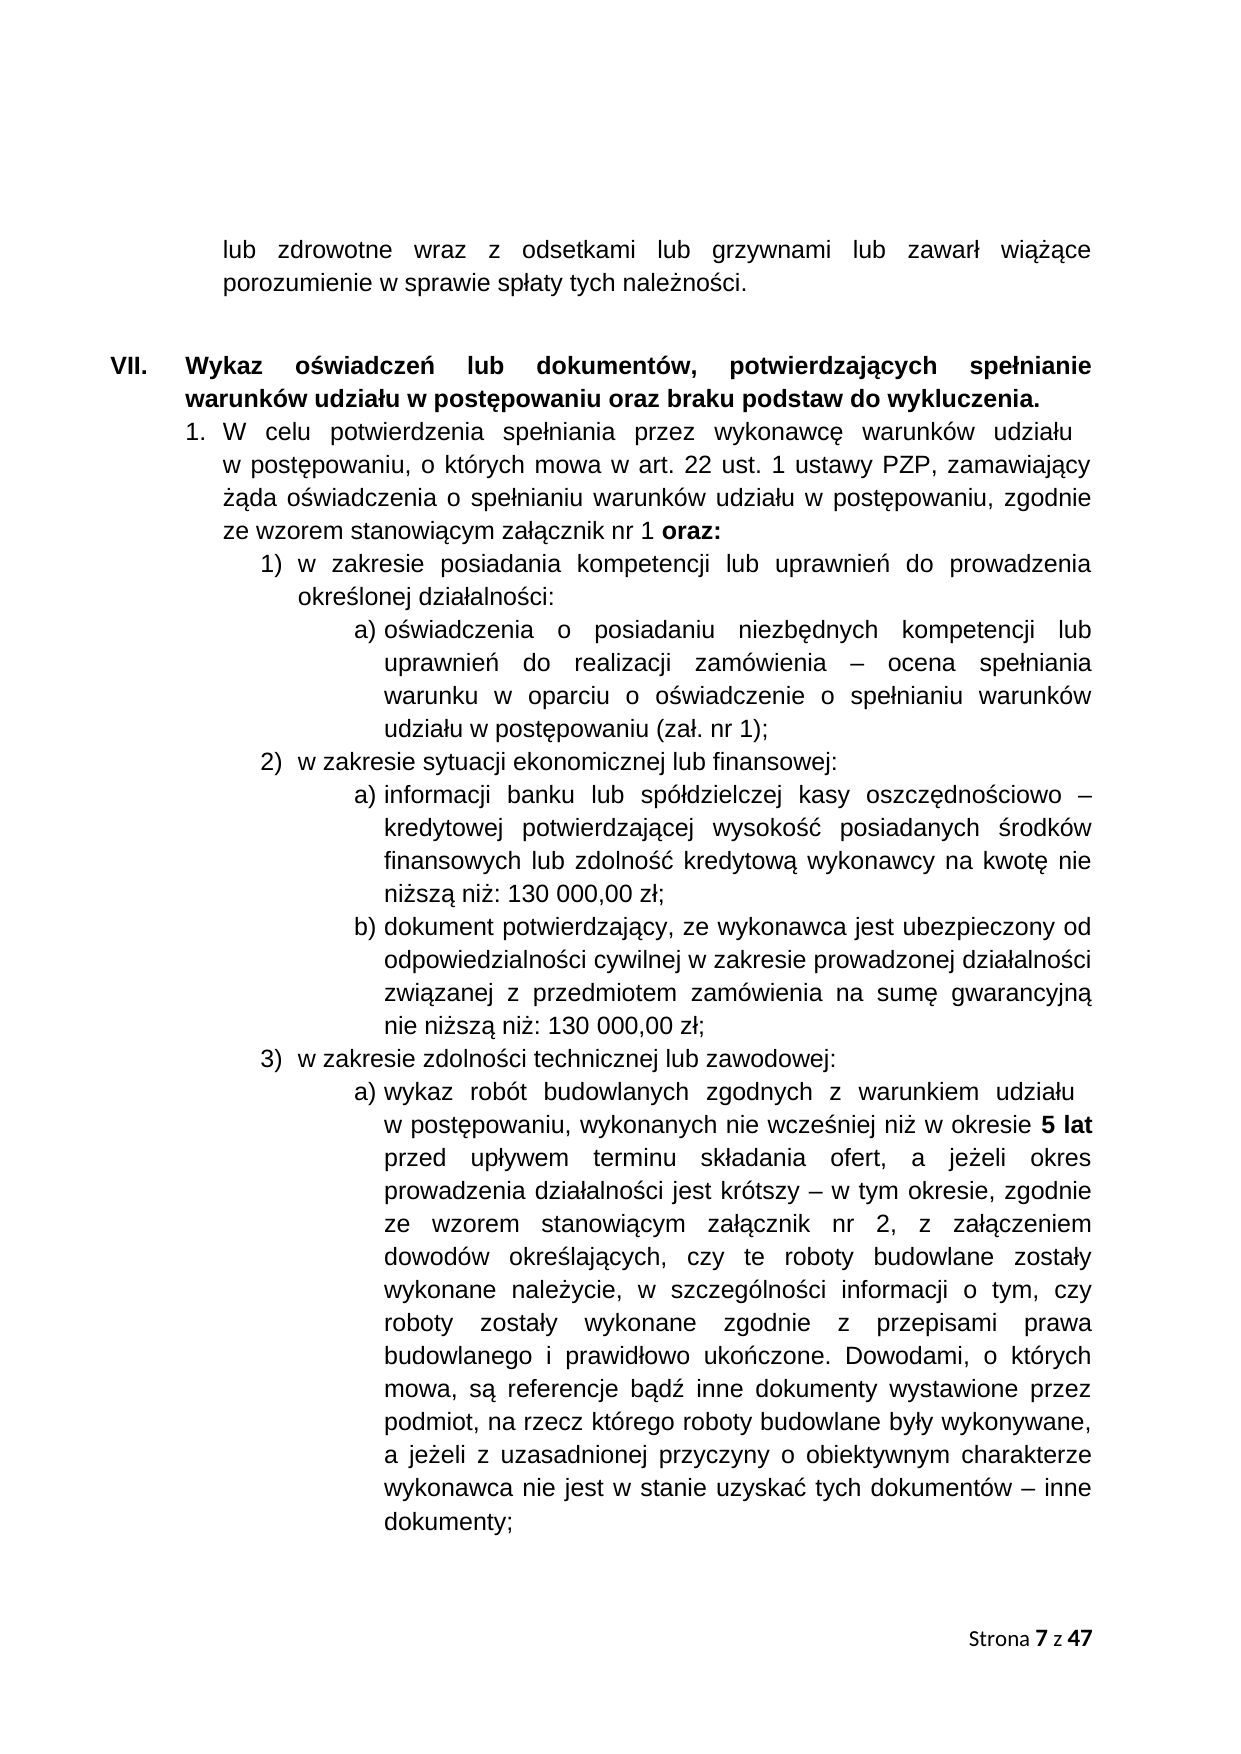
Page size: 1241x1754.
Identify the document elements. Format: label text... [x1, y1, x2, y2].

subtitle Wykaz oświadczeń lub dokumentów, potwierdzających spełnianie warunków udziału w postępowaniu oraz braku podstaw do wykluczenia. [148, 351, 1093, 412]
list w zakresie posiadania kompetencji lub uprawnień do prowadzenia określonej działalności: [260, 549, 1093, 611]
list w zakresie sytuacji ekonomicznej lub finansowej: [260, 747, 1093, 776]
list w zakresie zdolności technicznej lub zawodowej: [260, 1044, 1093, 1073]
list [185, 235, 1093, 296]
list dokument potwierdzający, ze wykonawca jest ubezpieczony od odpowiedzialności cywilnej w zakresie prowadzonej działalności związanej z przedmiotem zamówienia na sumę gwarancyjną nie niższą niż: 130 000,00 zł; [354, 912, 1093, 1040]
list W celu potwierdzenia spełniania przez wykonawcę warunków udziału w postępowaniu, o których mowa w art. 22 ust. 1 ustawy PZP, zamawiający żąda oświadczenia o spełnianiu warunków udziału w postępowaniu, zgodnie ze wzorem stanowiącym załącznik nr 1 oraz: [185, 417, 1093, 544]
list oświadczenia o posiadaniu niezbędnych kompetencji lub uprawnień do realizacji zamówienia – ocena spełniania warunku w oparciu o oświadczenie o spełnianiu warunków udziału w postępowaniu (zał. nr 1); [354, 615, 1093, 743]
list wykaz robót budowlanych zgodnych z warunkiem udziału w postępowaniu, wykonanych nie wcześniej niż w okresie 5 lat przed upływem terminu składania ofert, a jeżeli okres prowadzenia działalności jest krótszy – w tym okresie, zgodnie ze wzorem stanowiącym załącznik nr 2, z załączeniem dowodów określających, czy te roboty budowlane zostały wykonane należycie, w szczególności informacji o tym, czy roboty zostały wykonane zgodnie z przepisami prawa budowlanego i prawidłowo ukończone. Dowodami, o których mowa, są referencje bądź inne dokumenty wystawione przez podmiot, na rzecz którego roboty budowlane były wykonywane, a jeżeli z uzasadnionej przyczyny o obiektywnym charakterze wykonawca nie jest w stanie uzyskać tych dokumentów – inne dokumenty; [354, 1077, 1093, 1535]
list informacji banku lub spółdzielczej kasy oszczędnościowo – kredytowej potwierdzającej wysokość posiadanych środków finansowych lub zdolność kredytową wykonawcy na kwotę nie niższą niż: 130 000,00 zł; [354, 780, 1093, 908]
